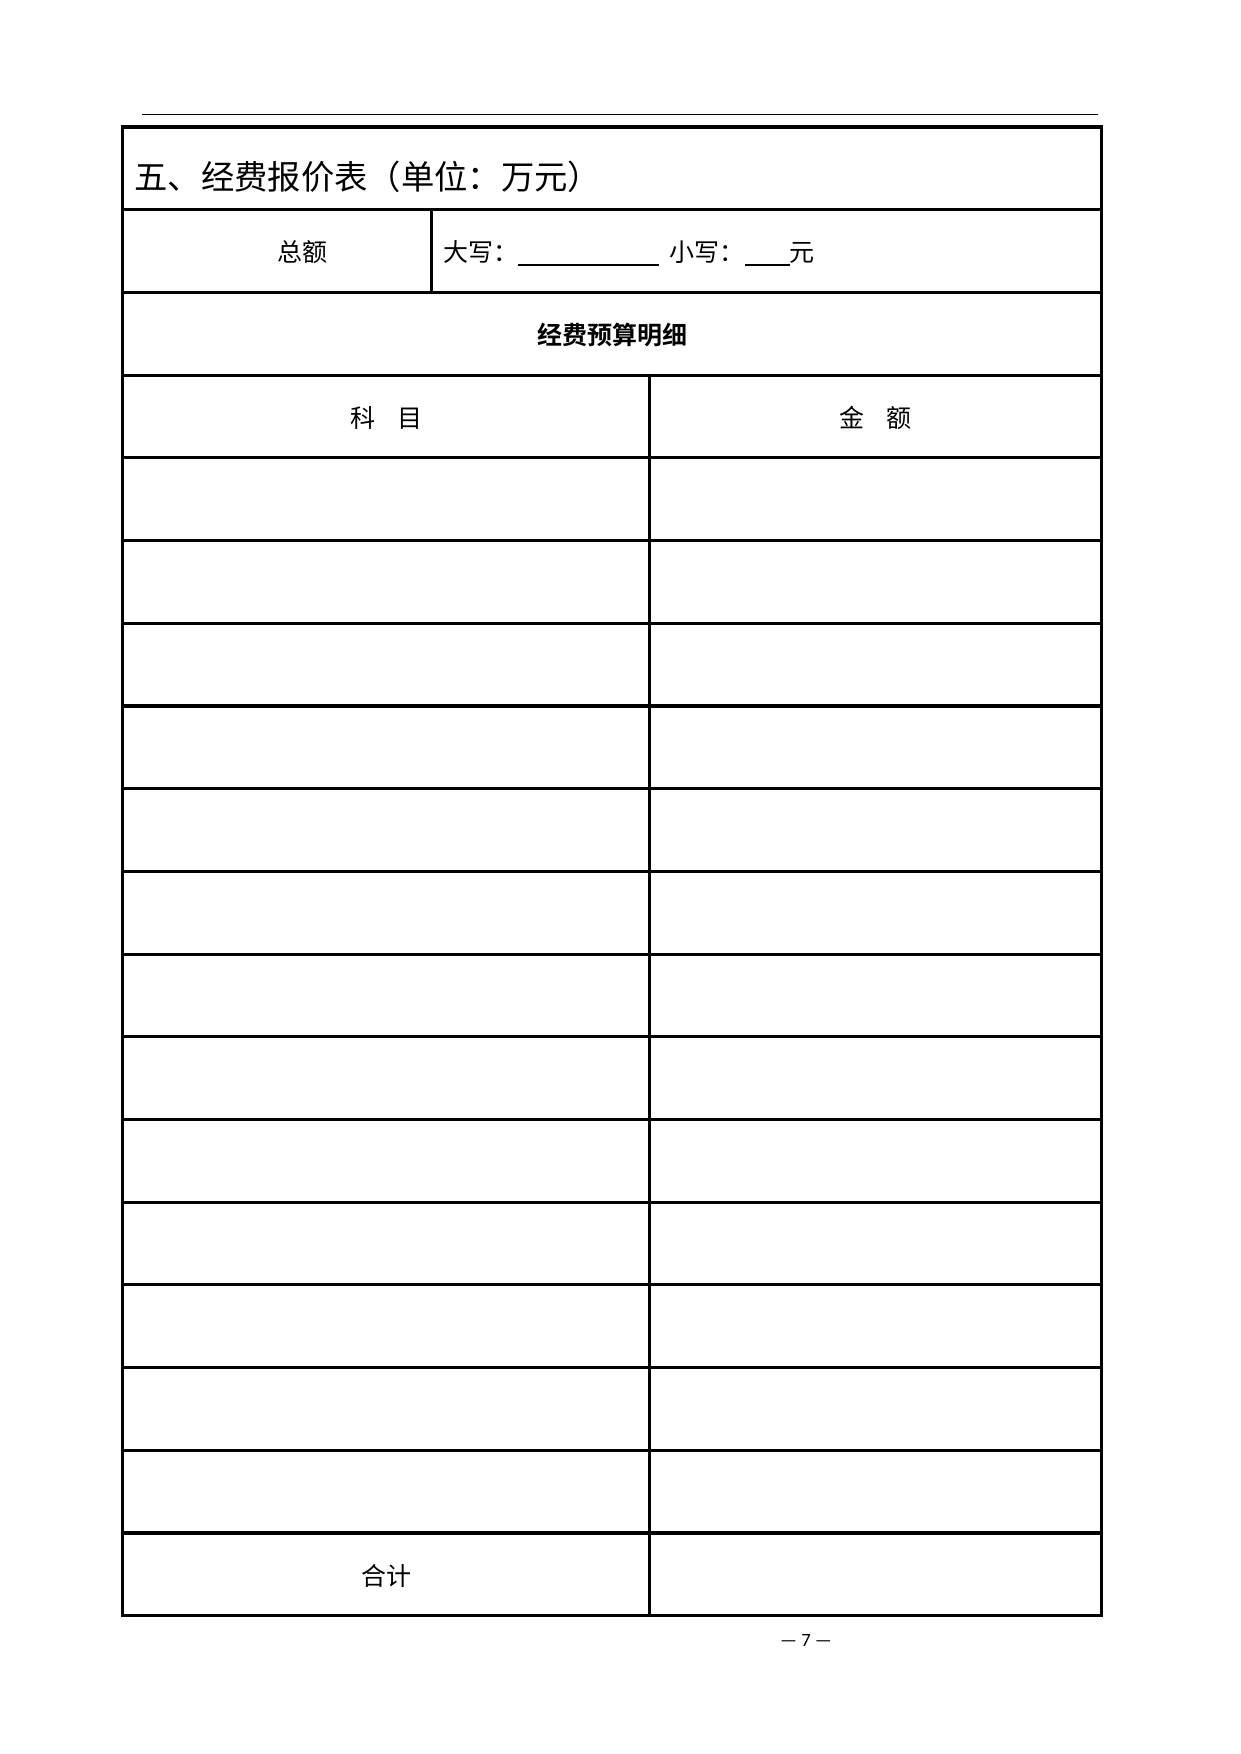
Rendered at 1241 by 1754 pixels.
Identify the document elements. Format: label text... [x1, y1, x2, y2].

table_cell [124, 1369, 648, 1449]
table_cell [651, 459, 1100, 539]
table_cell [651, 790, 1100, 870]
table_cell 经费预算明细 [124, 294, 1100, 373]
table_cell [124, 1286, 648, 1366]
table_cell [124, 956, 648, 1035]
table_cell [124, 1121, 648, 1201]
table_cell [651, 1369, 1100, 1449]
table_cell [651, 708, 1100, 787]
table_cell [651, 873, 1100, 952]
table_cell [124, 790, 648, 870]
table_cell [651, 956, 1100, 1035]
table_cell 金 额 [651, 377, 1100, 456]
table_cell [124, 708, 648, 787]
table_cell [651, 1286, 1100, 1366]
table_cell [651, 542, 1100, 622]
table_cell 总额 [124, 211, 430, 291]
table_cell [651, 1121, 1100, 1201]
table_cell [651, 1452, 1100, 1531]
table_cell 大写： 小写： 元 [433, 211, 1100, 291]
table_cell [651, 1535, 1100, 1614]
table_cell [651, 1204, 1100, 1283]
table_cell [124, 1452, 648, 1531]
table_cell [124, 1204, 648, 1283]
table_cell [124, 873, 648, 952]
table_cell 科 目 [124, 377, 648, 456]
table_header 五、经费报价表（单位：万元） [124, 129, 1100, 208]
table_cell [124, 542, 648, 622]
table_cell [651, 625, 1100, 704]
table_cell [651, 1038, 1100, 1118]
table_cell [124, 625, 648, 704]
table_cell 合计 [124, 1535, 648, 1614]
table_cell [124, 1038, 648, 1118]
table_cell [124, 459, 648, 539]
